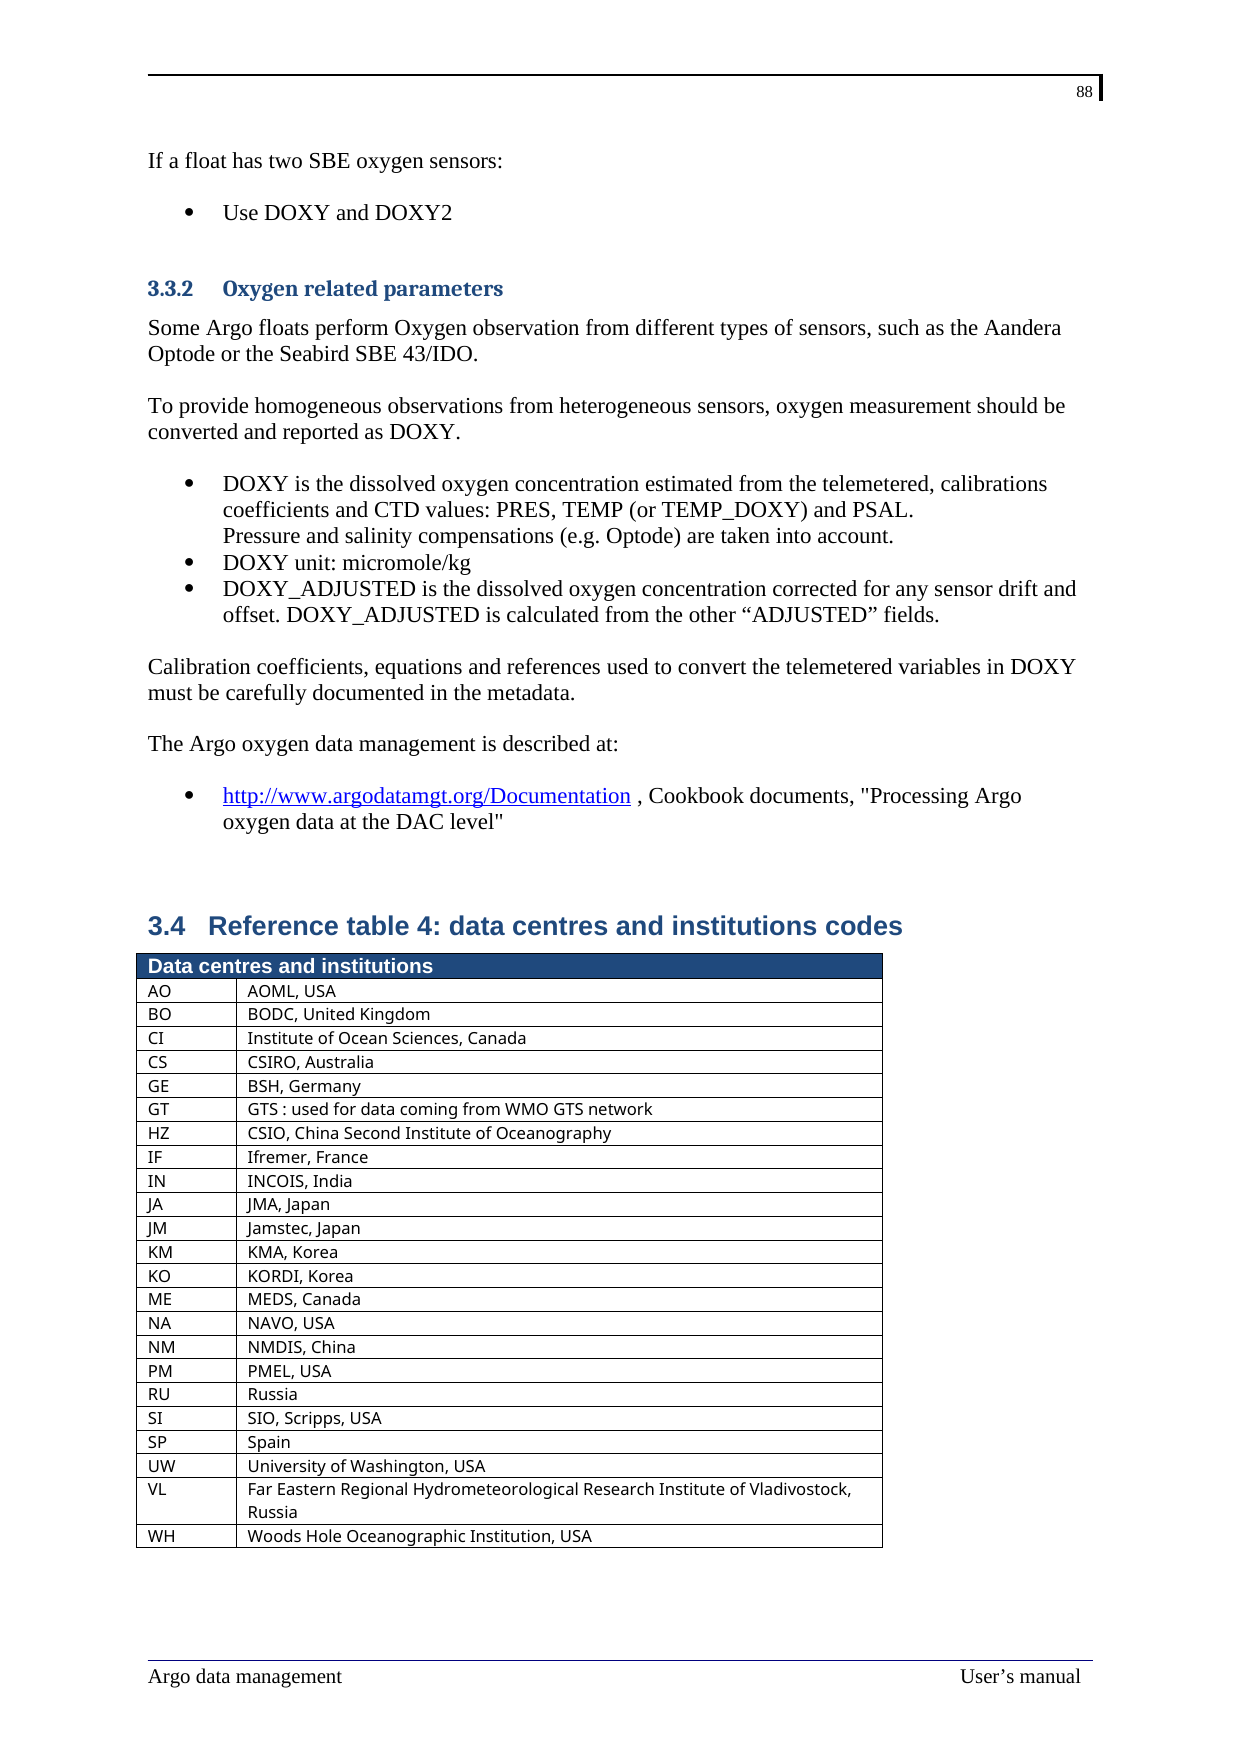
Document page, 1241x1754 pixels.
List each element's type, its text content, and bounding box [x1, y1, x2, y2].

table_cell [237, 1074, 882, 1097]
text Calibration coefficients, equations and references used to convert the telemetered variables in DOXY must be carefully documented in the metadata. [148, 653, 1093, 705]
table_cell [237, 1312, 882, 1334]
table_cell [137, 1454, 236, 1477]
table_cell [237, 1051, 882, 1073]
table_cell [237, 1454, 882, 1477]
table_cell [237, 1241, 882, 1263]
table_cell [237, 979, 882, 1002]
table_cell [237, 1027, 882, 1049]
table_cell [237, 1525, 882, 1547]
list DOXY unit: micromole/kg [185, 549, 1093, 575]
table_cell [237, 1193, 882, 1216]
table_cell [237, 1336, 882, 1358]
text If a float has two SBE oxygen sensors: [148, 148, 1093, 174]
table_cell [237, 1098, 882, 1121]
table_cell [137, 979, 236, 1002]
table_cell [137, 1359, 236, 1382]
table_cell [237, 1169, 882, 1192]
text The Argo oxygen data management is described at: [148, 730, 1093, 757]
text Some Argo floats perform Oxygen observation from different types of sensors, such as the Aandera Optode or the Seabird SBE 43/IDO. [148, 314, 1093, 367]
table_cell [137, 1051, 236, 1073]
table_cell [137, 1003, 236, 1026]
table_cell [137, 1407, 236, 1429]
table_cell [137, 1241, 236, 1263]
list http://www.argodatamgt.org/Documentation , Cookbook documents, "Processing Argo oxygen data at the DAC level" [185, 782, 1093, 834]
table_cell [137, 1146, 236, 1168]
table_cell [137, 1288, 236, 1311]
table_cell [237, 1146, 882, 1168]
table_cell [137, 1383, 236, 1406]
text To provide homogeneous observations from heterogeneous sensors, oxygen measurement should be converted and reported as DOXY. [148, 392, 1093, 444]
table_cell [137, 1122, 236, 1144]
list DOXY is the dissolved oxygen concentration estimated from the telemetered, calibrations coefficients and CTD values: PRES, TEMP (or TEMP_DOXY) and PSAL. Pressure and salinity compensations (e.g. Optode) are taken into account. [185, 469, 1093, 549]
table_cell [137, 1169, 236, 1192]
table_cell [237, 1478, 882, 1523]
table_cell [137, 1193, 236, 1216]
subtitle Reference table 4: data centres and institutions codes [148, 909, 1093, 941]
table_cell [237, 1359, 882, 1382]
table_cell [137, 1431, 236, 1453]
list DOXY_ADJUSTED is the dissolved oxygen concentration corrected for any sensor drift and offset. DOXY_ADJUSTED is calculated from the other “ADJUSTED” fields. [185, 575, 1093, 628]
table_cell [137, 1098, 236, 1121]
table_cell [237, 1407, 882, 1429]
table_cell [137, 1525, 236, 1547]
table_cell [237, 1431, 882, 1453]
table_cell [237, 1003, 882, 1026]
subtitle Oxygen related parameters [148, 275, 1093, 302]
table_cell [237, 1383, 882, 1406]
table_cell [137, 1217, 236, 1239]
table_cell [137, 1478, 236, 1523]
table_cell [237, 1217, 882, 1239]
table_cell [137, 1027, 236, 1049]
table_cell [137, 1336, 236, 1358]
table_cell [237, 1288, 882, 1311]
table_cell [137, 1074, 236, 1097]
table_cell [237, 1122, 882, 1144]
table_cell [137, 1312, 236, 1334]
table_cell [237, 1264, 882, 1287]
list Use DOXY and DOXY2 [185, 199, 1093, 225]
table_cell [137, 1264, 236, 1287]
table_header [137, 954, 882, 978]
